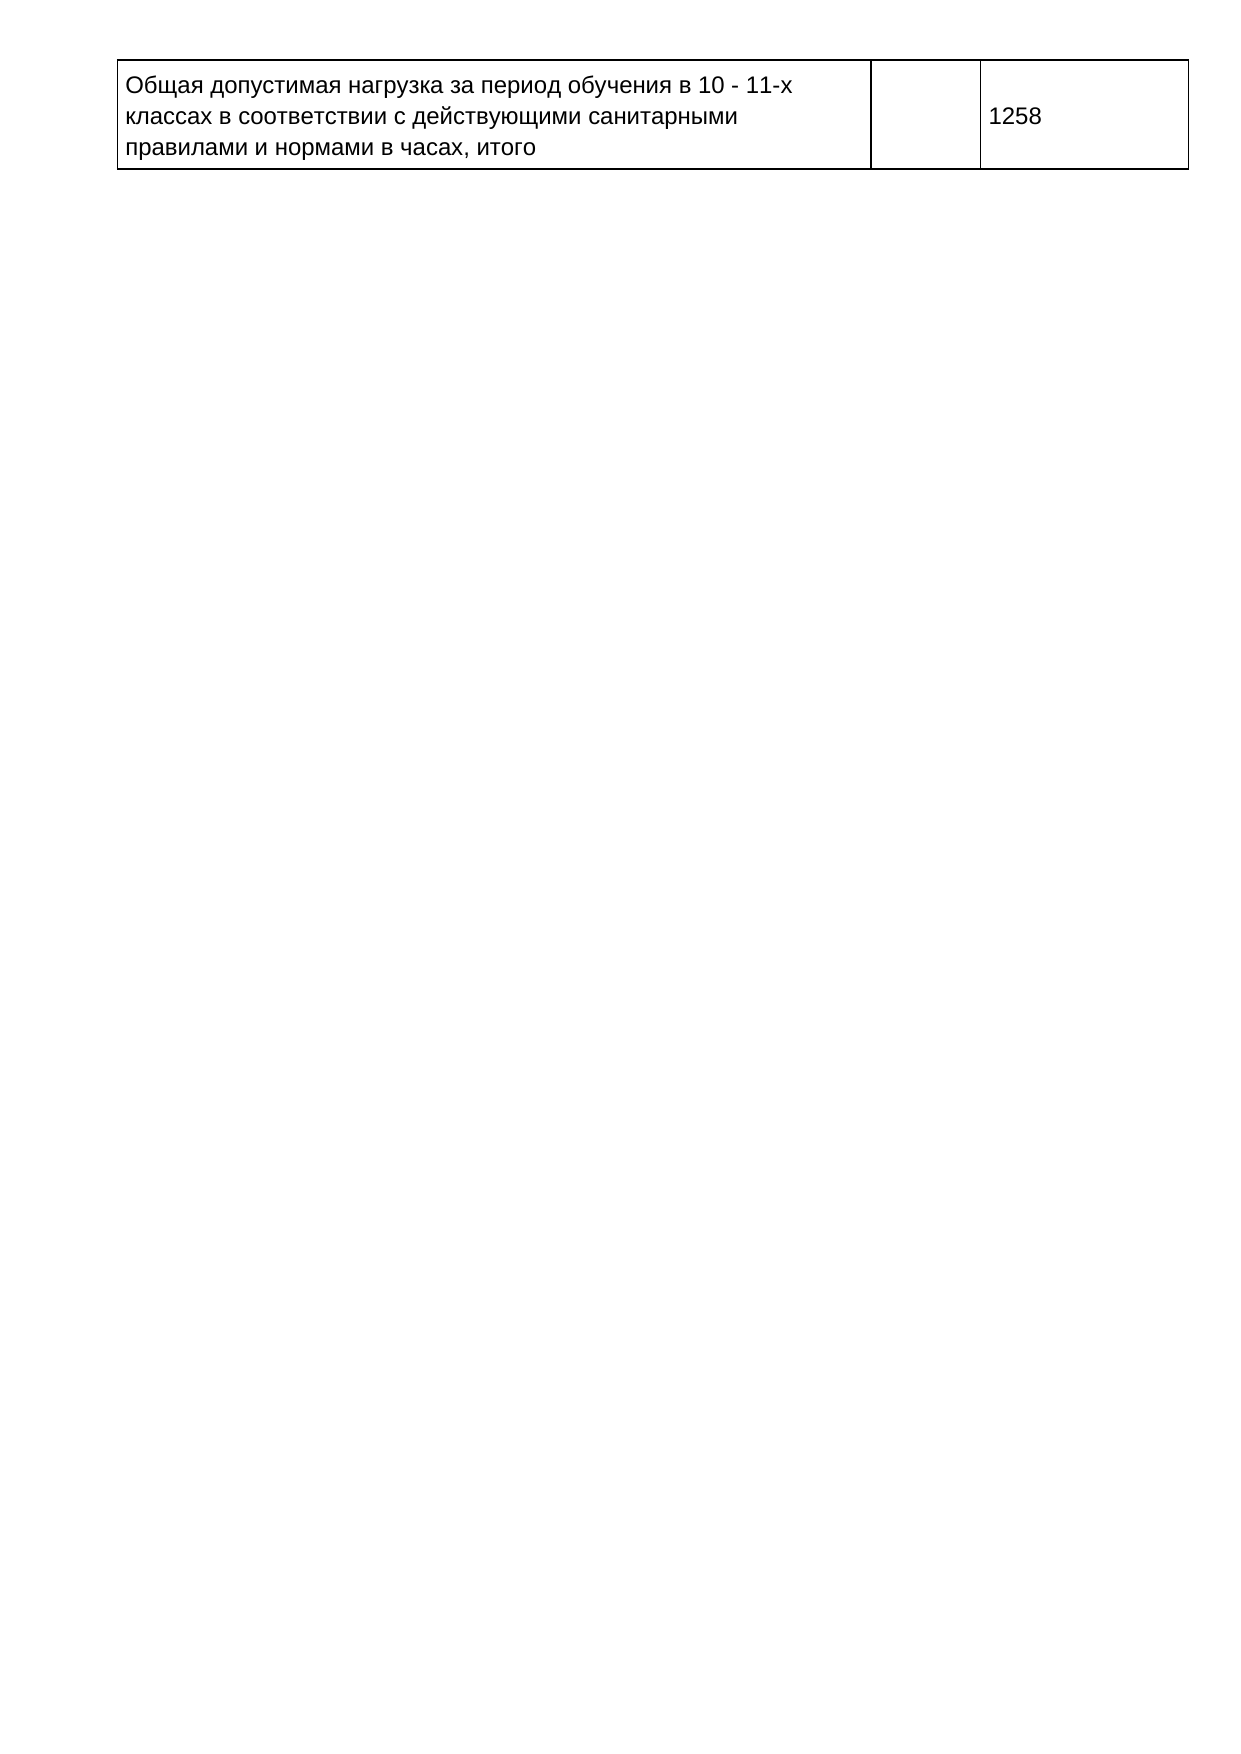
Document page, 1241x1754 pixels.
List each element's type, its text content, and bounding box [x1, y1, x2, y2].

table_cell Общая допустимая нагрузка за период обучения в 10 - 11-х классах в соответствии с действующими санитарными правилами и нормами в часах, итого [118, 61, 870, 168]
table_cell [872, 61, 980, 168]
table_cell 1258 [981, 61, 1188, 168]
